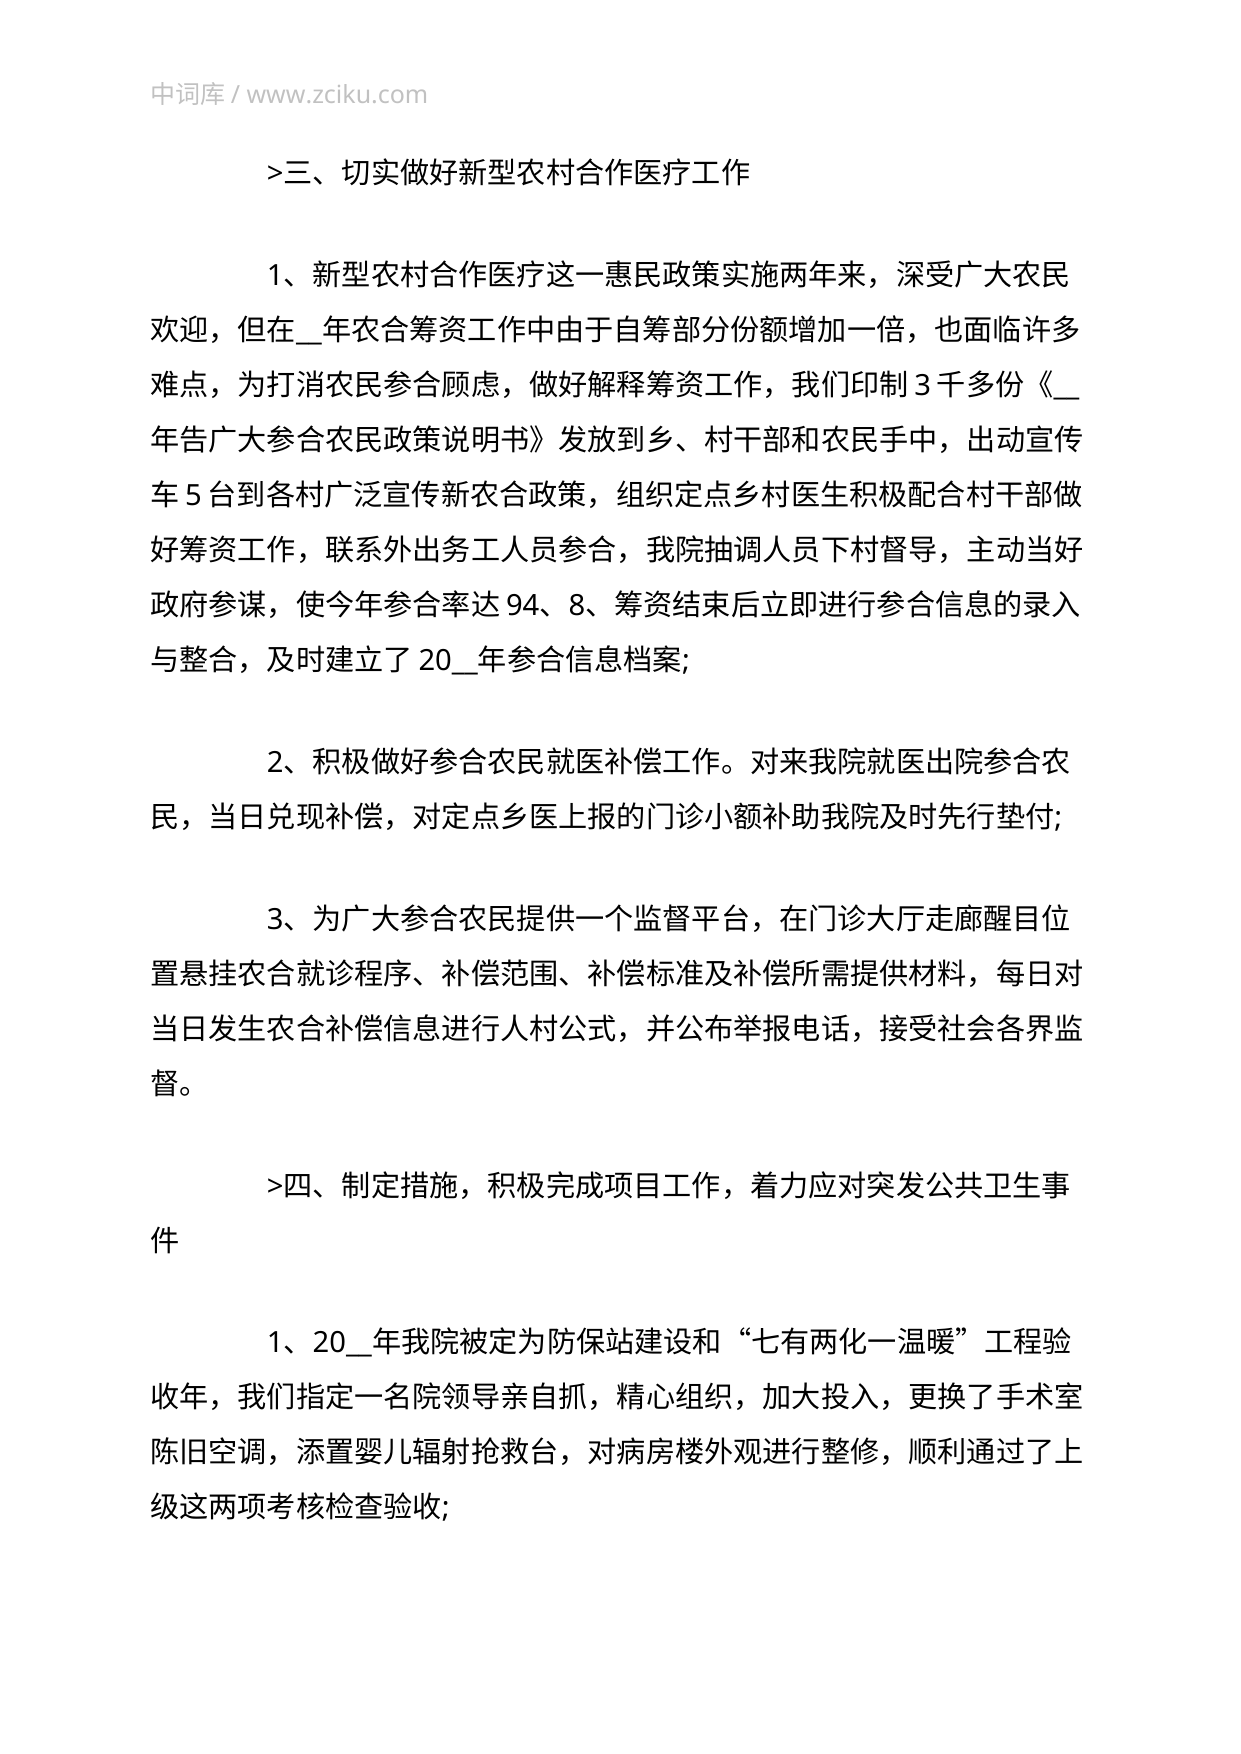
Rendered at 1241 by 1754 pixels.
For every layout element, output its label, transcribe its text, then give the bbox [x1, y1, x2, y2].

text 2、积极做好参合农民就医补偿工作。对来我院就医出院参合农民，当日兑现补偿，对定点乡医上报的门诊小额补助我院及时先行垫付; [150, 739, 1090, 836]
text >四、制定措施，积极完成项目工作，着力应对突发公共卫生事件 [150, 1162, 1090, 1259]
text >三、切实做好新型农村合作医疗工作 [150, 150, 1090, 192]
text 1、新型农村合作医疗这一惠民政策实施两年来，深受广大农民欢迎，但在__年农合筹资工作中由于自筹部分份额增加一倍，也面临许多难点，为打消农民参合顾虑，做好解释筹资工作，我们印制3千多份《__年告广大参合农民政策说明书》发放到乡、村干部和农民手中，出动宣传车5台到各村广泛宣传新农合政策，组织定点乡村医生积极配合村干部做好筹资工作，联系外出务工人员参合，我院抽调人员下村督导，主动当好政府参谋，使今年参合率达94、8、筹资结束后立即进行参合信息的录入与整合，及时建立了20__年参合信息档案; [150, 252, 1090, 679]
text 1、20__年我院被定为防保站建设和“七有两化一温暖”工程验收年，我们指定一名院领导亲自抓，精心组织，加大投入，更换了手术室陈旧空调，添置婴儿辐射抢救台，对病房楼外观进行整修，顺利通过了上级这两项考核检查验收; [150, 1319, 1090, 1526]
text 3、为广大参合农民提供一个监督平台，在门诊大厅走廊醒目位置悬挂农合就诊程序、补偿范围、补偿标准及补偿所需提供材料，每日对当日发生农合补偿信息进行人村公式，并公布举报电话，接受社会各界监督。 [150, 896, 1090, 1103]
